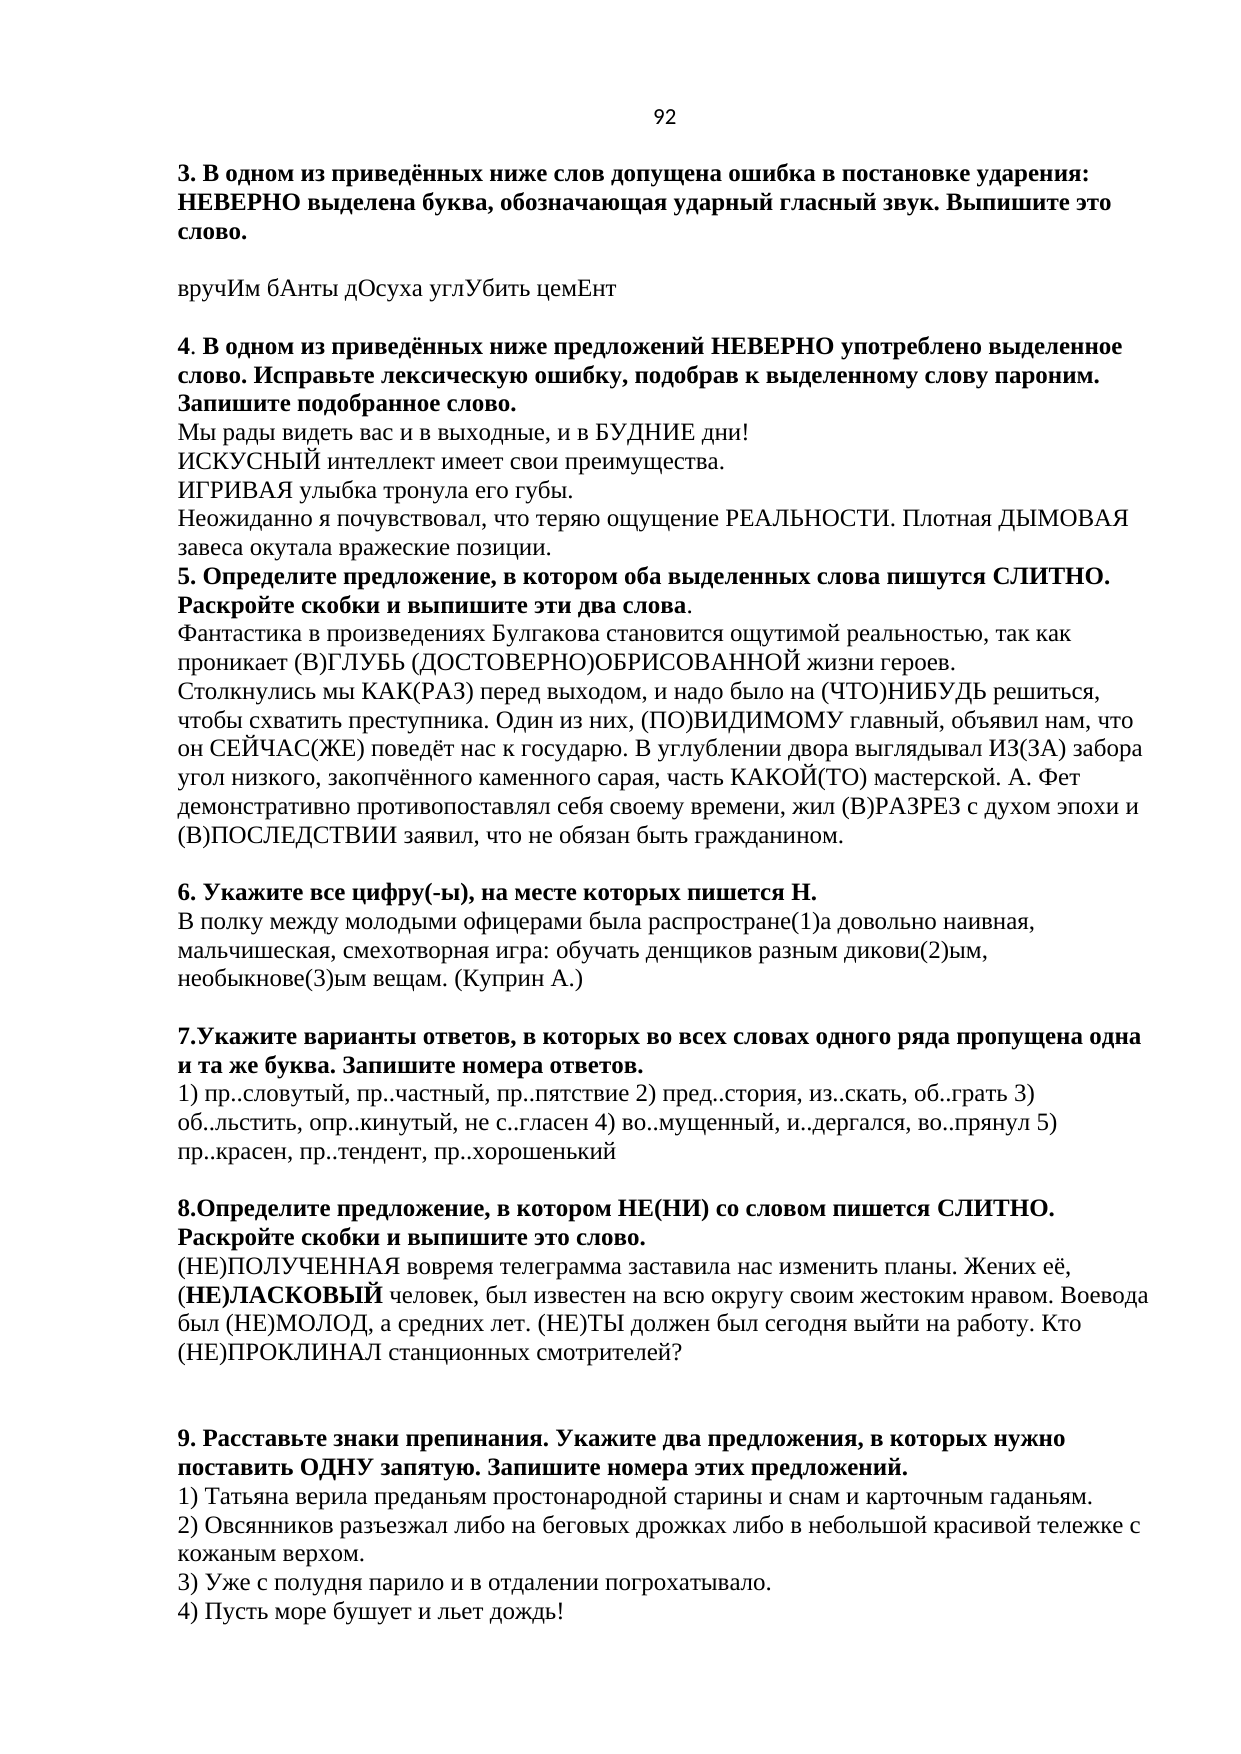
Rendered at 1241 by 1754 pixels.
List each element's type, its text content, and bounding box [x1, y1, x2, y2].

text 3) Уже с полудня парило и в отдалении погрохатывало. [177, 1567, 1152, 1596]
text Неожиданно я почувствовал, что теряю ощущение РЕАЛЬНОСТИ. Плотная ДЫМОВАЯ завеса окутала вражеские позиции. [177, 503, 1152, 561]
text ИСКУСНЫЙ интеллект имеет свои преимущества. [177, 446, 1152, 475]
text ИГРИВАЯ улыбка тронула его губы. [177, 475, 1152, 503]
text 8.Определите предложение, в котором НЕ(НИ) со словом пишется СЛИТНО. Раскройте скобки и выпишите это слово. [177, 1193, 1152, 1251]
text В полку между молодыми офицерами была распростране(1)а довольно наивная, мальчишеская, смехотворная игра: обучать денщиков разным дикови(2)ым, необыкнове(3)ым вещам. (Куприн А.) [177, 906, 1152, 992]
text вручИм бАнты дОсуха углУбить цемЕнт [177, 273, 1152, 302]
text 3. В одном из приведённых ниже слов допущена ошибка в постановке ударения: НЕВЕРНО выделена буква, обозначающая ударный гласный звук. Выпишите это слово. [177, 158, 1152, 245]
text Фантастика в произведениях Булгакова становится ощутимой реальностью, так как проникает (В)ГЛУБЬ (ДОСТОВЕРНО)ОБРИСОВАННОЙ жизни героев. [177, 618, 1152, 676]
text Столкнулись мы КАК(РАЗ) перед выходом, и надо было на (ЧТО)НИБУДЬ решиться, чтобы схватить преступника. Один из них, (ПО)ВИДИМОМУ главный, объявил нам, что он СЕЙЧАС(ЖЕ) поведёт нас к государю. В углублении двора выглядывал ИЗ(ЗА) забора угол низкого, закопчённого каменного сарая, часть КАКОЙ(ТО) мастерской. А. Фет демонстративно противопоставлял себя своему времени, жил (В)РАЗРЕЗ с духом эпохи и (В)ПОСЛЕДСТВИИ заявил, что не обязан быть гражданином. [177, 676, 1152, 848]
text Мы рады видеть вас и в выходные, и в БУДНИЕ дни! [177, 417, 1152, 446]
text 4. В одном из приведённых ниже предложений НЕВЕРНО употреблено выделенное слово. Исправьте лексическую ошибку, подобрав к выделенному слову пароним. Запишите подобранное слово. [177, 331, 1152, 417]
text 5. Определите предложение, в котором оба выделенных слова пишутся СЛИТНО. Раскройте скобки и выпишите эти два слова. [177, 561, 1152, 618]
text 6. Укажите все цифру(-ы), на месте которых пишется Н. [177, 877, 1152, 906]
text 1) пр..словутый, пр..частный, пр..пятствие 2) пред..стория, из..скать, об..грать 3) об..льстить, опр..кинутый, не с..гласен 4) во..мущенный, и..дергался, во..прянул 5) пр..красен, пр..тендент, пр..хорошенький [177, 1078, 1152, 1165]
text 2) Овсянников разъезжал либо на беговых дрожках либо в небольшой красивой тележке с кожаным верхом. [177, 1510, 1152, 1567]
text 9. Расставьте знаки препинания. Укажите два предложения, в которых нужно поставить ОДНУ запятую. Запишите номера этих предложений. [177, 1423, 1152, 1481]
text (НЕ)ПОЛУЧЕННАЯ вовремя телеграмма заставила нас изменить планы. Жених её, (НЕ)ЛАСКОВЫЙ человек, был известен на всю округу своим жестоким нравом. Воевода был (НЕ)МОЛОД, а средних лет. (НЕ)ТЫ должен был сегодня выйти на работу. Кто (НЕ)ПРОКЛИНАЛ станционных смотрителей? [177, 1251, 1152, 1366]
text 1) Татьяна верила преданьям простонародной старины и снам и карточным гаданьям. [177, 1481, 1152, 1510]
text 7.Укажите варианты ответов, в которых во всех словах одного ряда пропущена одна и та же буква. Запишите номера ответов. [177, 1021, 1152, 1078]
text 4) Пусть море бушует и льет дождь! [177, 1596, 1152, 1625]
